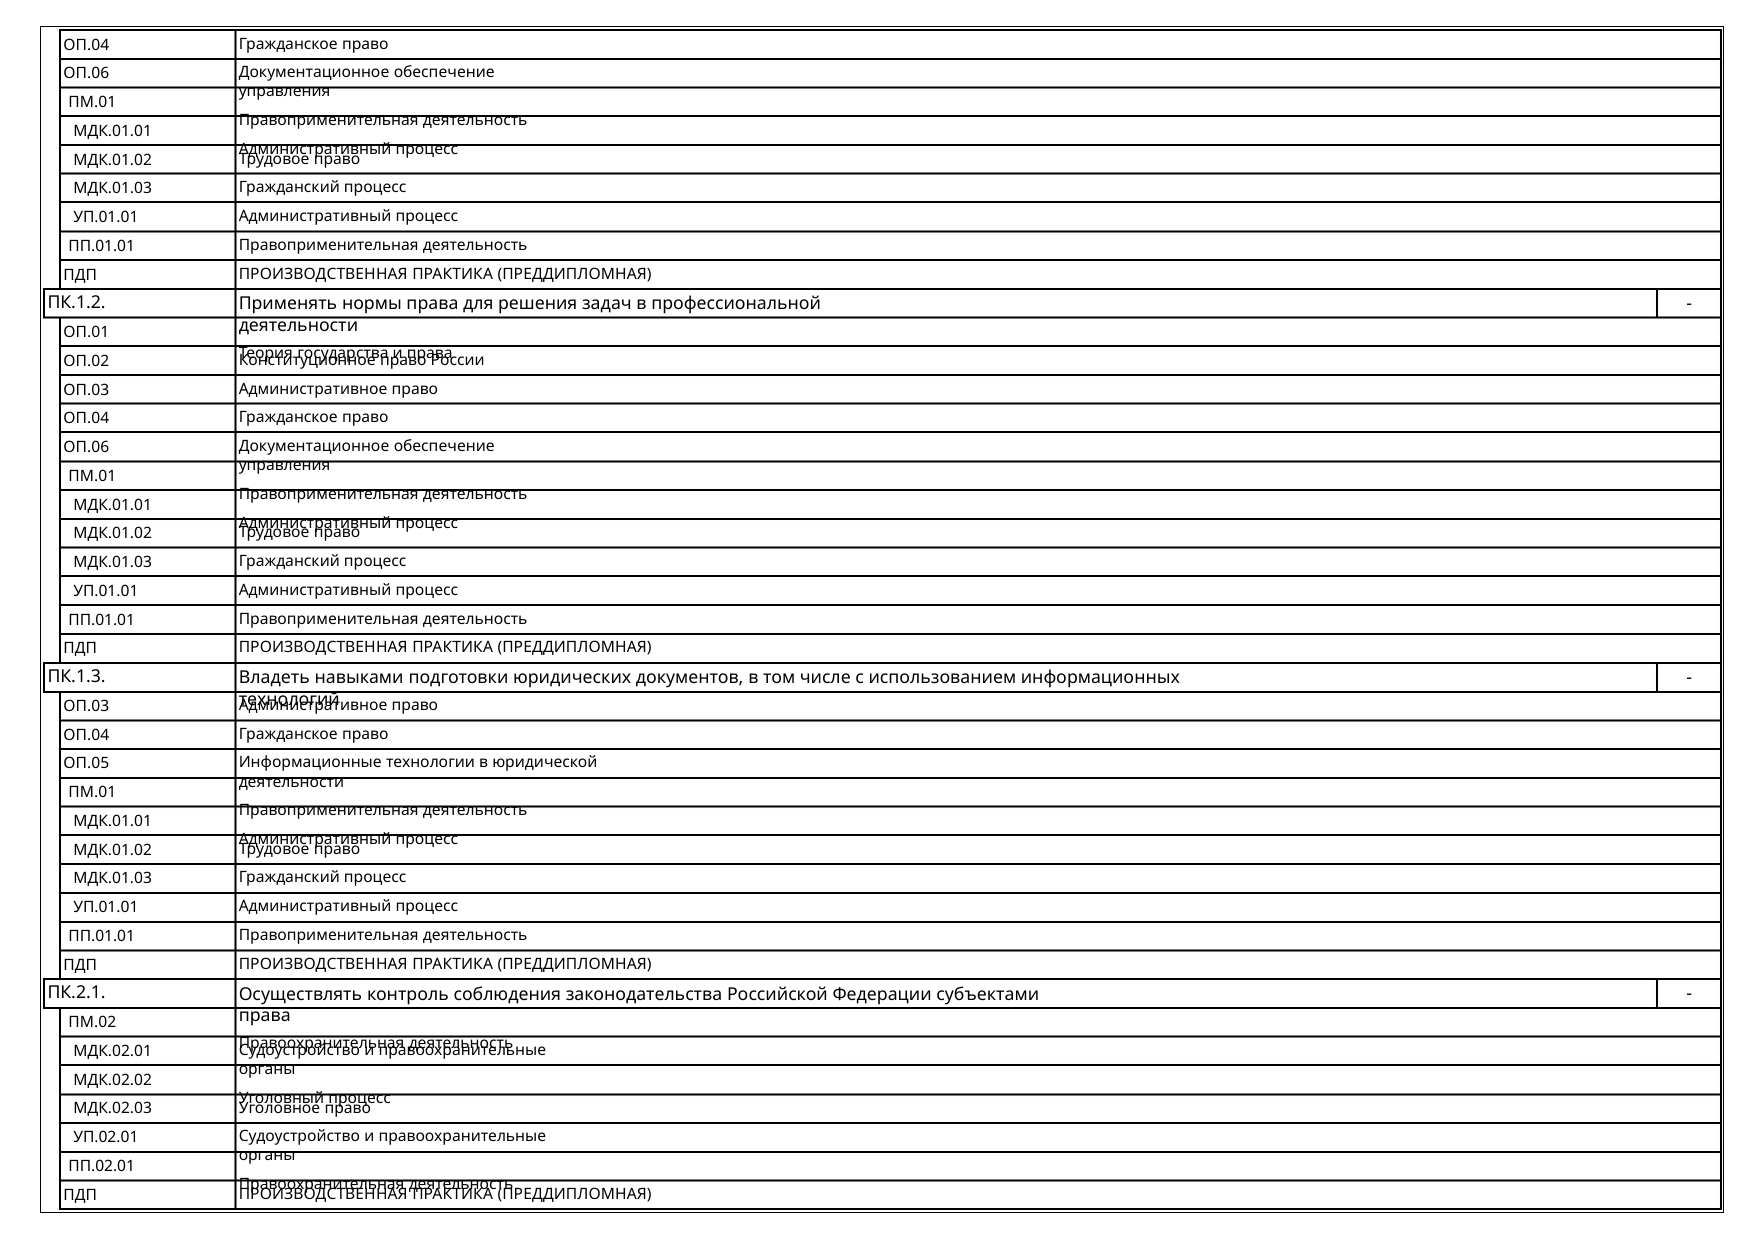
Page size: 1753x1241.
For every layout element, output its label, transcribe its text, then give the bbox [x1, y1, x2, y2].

text Уголовное право [238, 1098, 384, 1117]
text ОП.04 [63, 35, 130, 54]
text МДК.01.03 [73, 869, 172, 888]
text Документационное обеспечение управления [238, 436, 588, 474]
text ПК.2.1. [47, 982, 131, 1003]
text ПМ.01 [68, 92, 136, 111]
text МДК.01.01 [73, 495, 172, 514]
text Гражданское право [238, 34, 403, 53]
text ПМ.01 [68, 466, 136, 485]
text ОП.04 [63, 725, 130, 744]
text Правоохранительная деятельность [238, 1033, 1062, 1052]
text ОП.03 [63, 696, 130, 715]
text Правоприменительная деятельность [238, 110, 588, 129]
text Административный процесс [238, 896, 465, 916]
text Правоприменительная деятельность [238, 801, 697, 819]
text ПРОИЗВОДСТВЕННАЯ ПРАКТИКА (ПРЕДДИПЛОМНАЯ) [238, 264, 656, 283]
text Правоприменительная деятельность [238, 925, 656, 944]
text Административный процесс [238, 513, 588, 532]
text МДК.02.01 [73, 1041, 172, 1060]
text МДК.01.01 [73, 811, 172, 830]
text УП.01.01 [73, 897, 172, 917]
text УП.01.01 [73, 581, 172, 600]
text ПП.01.01 [68, 926, 172, 945]
text ПМ.02 [68, 1012, 136, 1032]
text ПРОИЗВОДСТВЕННАЯ ПРАКТИКА (ПРЕДДИПЛОМНАЯ) [238, 954, 656, 973]
text ПМ.01 [68, 782, 136, 802]
text УП.02.01 [73, 1127, 172, 1147]
text Уголовный процесс [238, 1088, 606, 1107]
text ОП.06 [63, 63, 130, 83]
text ПРОИЗВОДСТВЕННАЯ ПРАКТИКА (ПРЕДДИПЛОМНАЯ) [238, 638, 656, 657]
text ПДП [63, 265, 172, 284]
text Административное право [238, 379, 447, 398]
text Теория государства и права [238, 343, 920, 362]
text МДК.01.03 [73, 552, 172, 571]
text ПП.01.01 [68, 236, 172, 255]
text ПК.1.3. [47, 665, 131, 687]
text МДК.01.02 [73, 524, 172, 543]
text ОП.02 [63, 351, 130, 370]
picture [41, 27, 1723, 1212]
text Гражданский процесс [238, 178, 420, 197]
text Правоприменительная деятельность [238, 609, 656, 628]
text ОП.03 [63, 380, 130, 399]
text МДК.02.02 [73, 1070, 172, 1089]
text Конституционное право России [238, 350, 491, 369]
text МДК.02.03 [73, 1099, 172, 1118]
text Применять нормы права для решения задач в профессиональной деятельности [238, 293, 920, 336]
text ПП.01.01 [68, 610, 172, 629]
text ПРОИЗВОДСТВЕННАЯ ПРАКТИКА (ПРЕДДИПЛОМНАЯ) [238, 1184, 656, 1203]
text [238, 1040, 606, 1078]
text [238, 1127, 606, 1165]
text - [1686, 982, 1717, 1004]
text Административный процесс [238, 206, 465, 225]
text МДК.01.03 [73, 179, 172, 198]
text Правоприменительная деятельность [238, 484, 588, 503]
text МДК.01.01 [73, 121, 172, 140]
text Гражданское право [238, 724, 403, 743]
text Правоприменительная деятельность [238, 235, 656, 254]
text Трудовое право [238, 523, 377, 542]
text УП.01.01 [73, 207, 172, 226]
text Административное право [238, 695, 447, 714]
text ОП.01 [63, 322, 130, 341]
text Административный процесс [238, 829, 697, 848]
text ПП.02.01 [68, 1156, 172, 1175]
text ПДП [63, 639, 172, 658]
text Административный процесс [238, 139, 588, 158]
text МДК.01.02 [73, 840, 172, 859]
text Гражданское право [238, 408, 403, 427]
text ПДП [63, 955, 172, 974]
text ПДП [63, 1185, 172, 1204]
text Осуществлять контроль соблюдения законодательства Российской Федерации субъектами права [238, 983, 1062, 1026]
text ОП.06 [63, 437, 130, 456]
text Документационное обеспечение управления [238, 63, 588, 101]
text Владеть навыками подготовки юридических документов, в том числе с использованием информационных технологий [239, 666, 1235, 709]
text Информационные технологии в юридической деятельности [238, 753, 697, 791]
text Трудовое право [238, 149, 377, 168]
text ОП.05 [63, 754, 130, 773]
text МДК.01.02 [73, 150, 172, 169]
text Гражданский процесс [238, 551, 420, 571]
text Гражданский процесс [238, 868, 420, 887]
text - [1686, 666, 1717, 688]
text ПК.1.2. [47, 291, 131, 313]
text Трудовое право [238, 839, 377, 858]
text Административный процесс [238, 580, 465, 599]
text ОП.04 [63, 409, 130, 428]
text - [1686, 292, 1717, 314]
